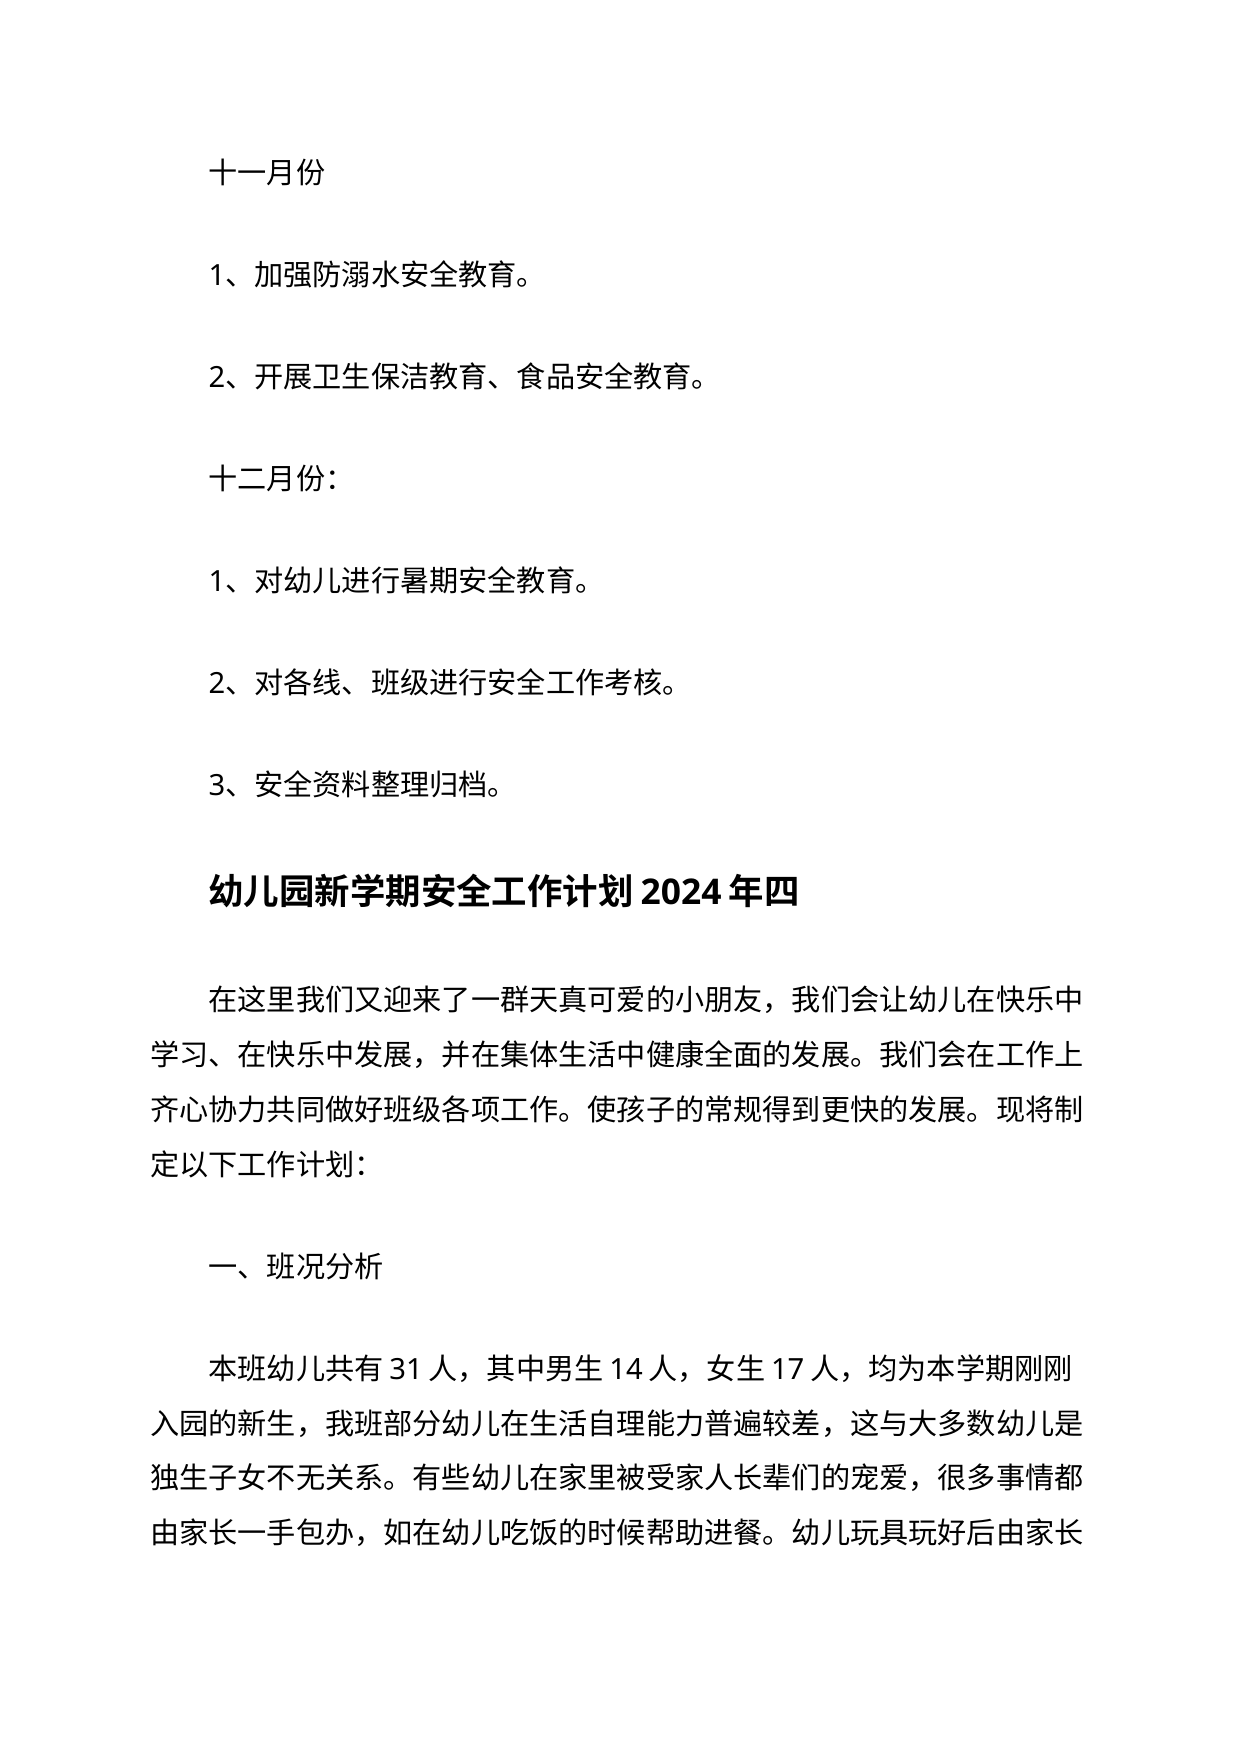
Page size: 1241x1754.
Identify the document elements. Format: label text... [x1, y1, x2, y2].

text 十一月份 [150, 150, 1090, 192]
text 2、开展卫生保洁教育、食品安全教育。 [150, 354, 1090, 396]
text 3、安全资料整理归档。 [150, 761, 1090, 804]
text 2、对各线、班级进行安全工作考核。 [150, 659, 1090, 702]
text 1、对幼儿进行暑期安全教育。 [150, 557, 1090, 600]
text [150, 1345, 1090, 1552]
text 在这里我们又迎来了一群天真可爱的小朋友，我们会让幼儿在快乐中学习、在快乐中发展，并在集体生活中健康全面的发展。我们会在工作上齐心协力共同做好班级各项工作。使孩子的常规得到更快的发展。现将制定以下工作计划： [150, 977, 1090, 1184]
text 幼儿园新学期安全工作计划2024年四 [150, 863, 1090, 915]
text 一、班况分析 [150, 1243, 1090, 1286]
text 十二月份： [150, 456, 1090, 498]
text 1、加强防溺水安全教育。 [150, 252, 1090, 294]
